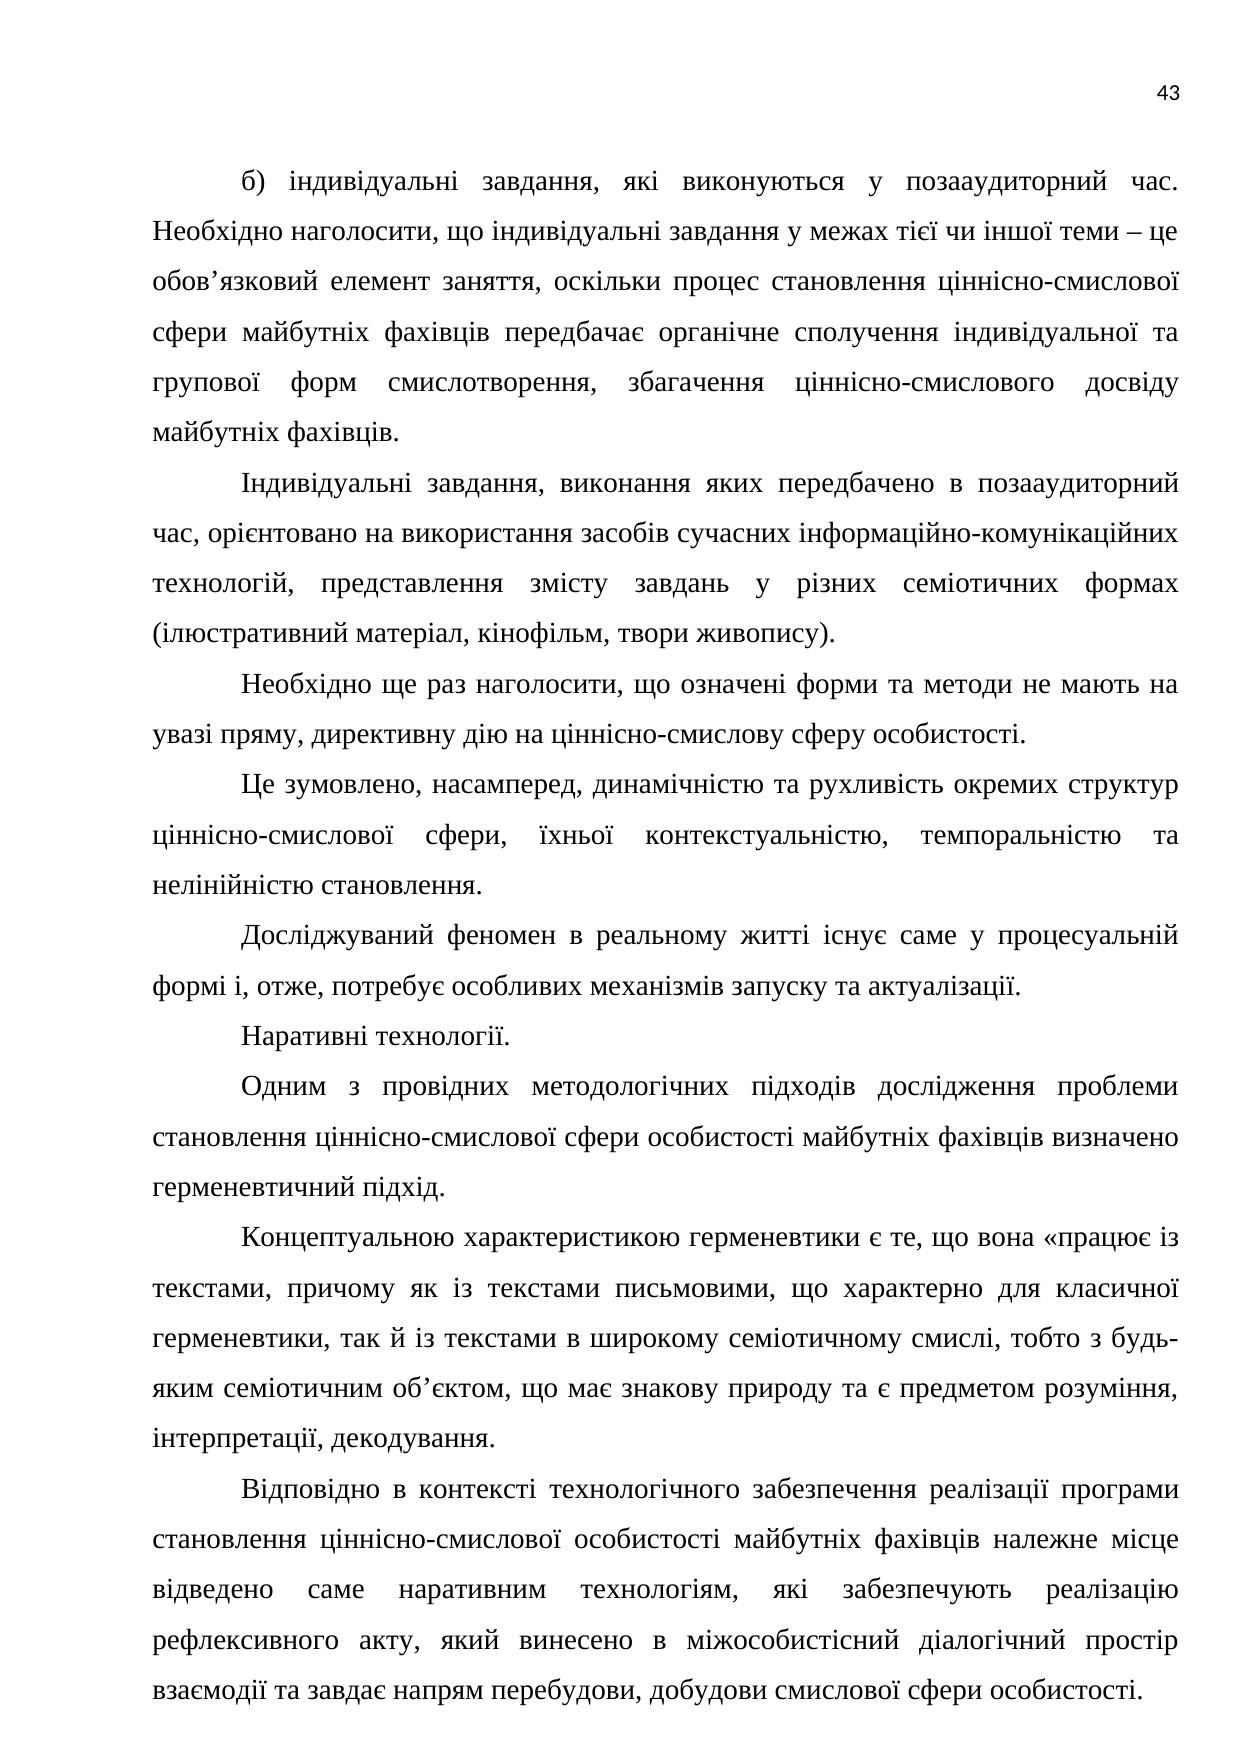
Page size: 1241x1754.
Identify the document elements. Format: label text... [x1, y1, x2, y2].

text б) індивідуальні завдання, які виконуються у позааудиторний час. Необхідно наголосити, що індивідуальні завдання у межах тієї чи іншої теми – це обов’язковий елемент заняття, оскільки процес становлення ціннісно-смислової сфери майбутніх фахівців передбачає органічне сполучення індивідуальної та групової форм смислотворення, збагачення ціннісно-смислового досвіду майбутніх фахівців. [152, 163, 1180, 448]
text Концептуальною характеристикою герменевтики є те, що вона «працює із текстами, причому як із текстами письмовими, що характерно для класичної герменевтики, так й із текстами в широкому семіотичному смислі, тобто з будь-яким семіотичним об’єктом, що має знакову природу та є предметом розуміння, інтерпретації, декодування. [152, 1219, 1180, 1454]
text Це зумовлено, насамперед, динамічністю та рухливість окремих структур ціннісно-смислової сфери, їхньої контекстуальністю, темпоральністю та нелінійністю становлення. [152, 767, 1180, 901]
text Необхідно ще раз наголосити, що означені форми та методи не мають на увазі пряму, директивну дію на ціннісно-смислову сферу особистості. [152, 666, 1180, 750]
text Індивідуальні завдання, виконання яких передбачено в позааудиторний час, орієнтовано на використання засобів сучасних інформаційно-комунікаційних технологій, представлення змісту завдань у різних семіотичних формах (ілюстративний матеріал, кінофільм, твори живопису). [152, 465, 1180, 649]
text Одним з провідних методологічних підходів дослідження проблеми становлення ціннісно-смислової сфери особистості майбутніх фахівців визначено герменевтичний підхід. [152, 1068, 1180, 1203]
text Наративні технології. [152, 1018, 1180, 1052]
text Досліджуваний феномен в реальному житті існує саме у процесуальній формі і, отже, потребує особливих механізмів запуску та актуалізації. [152, 917, 1180, 1001]
text Відповідно в контексті технологічного забезпечення реалізації програми становлення ціннісно-смислової особистості майбутніх фахівців належне місце відведено саме наративним технологіям, які забезпечують реалізацію рефлексивного акту, який винесено в міжособистісний діалогічний простір взаємодії та завдає напрям перебудови, добудови смислової сфери особистості. [152, 1471, 1180, 1706]
